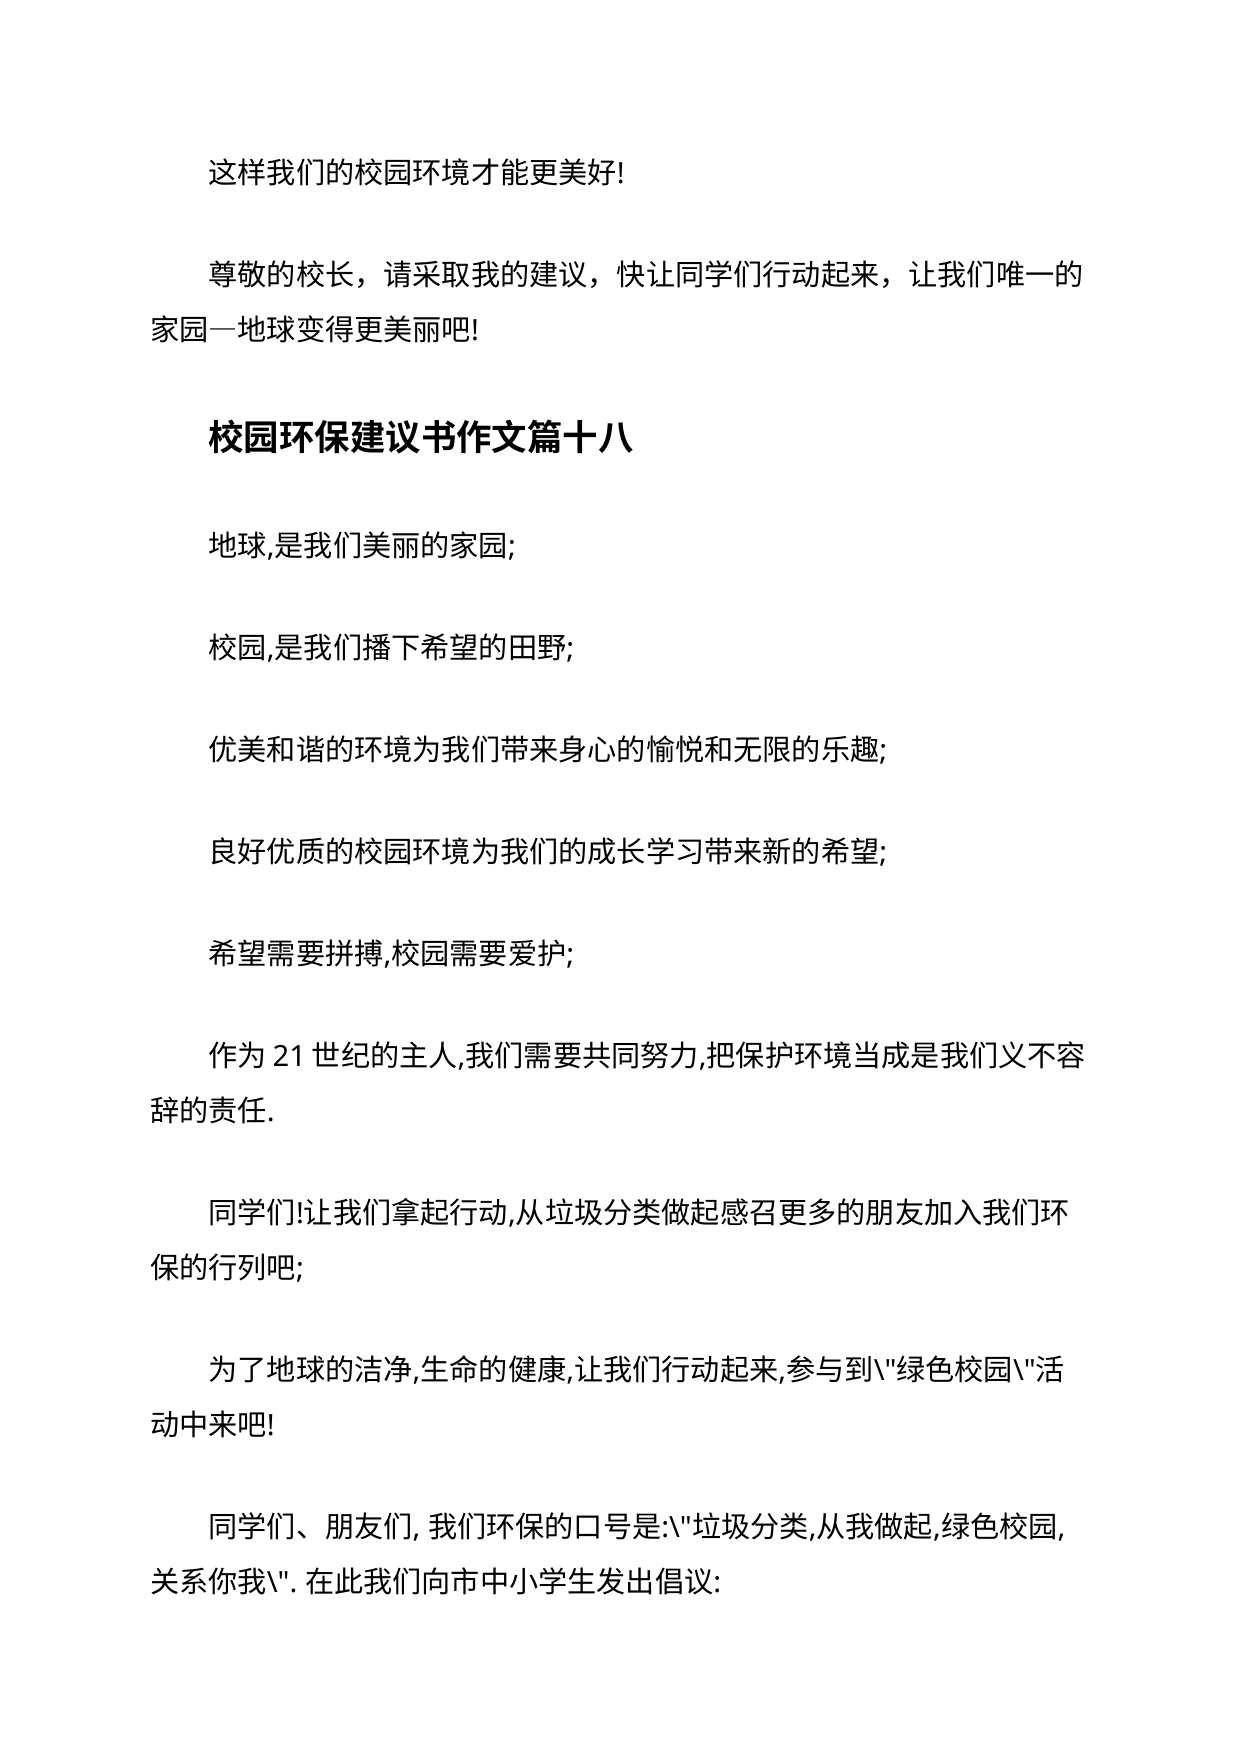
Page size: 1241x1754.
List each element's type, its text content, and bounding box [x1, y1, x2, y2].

text 尊敬的校长，请采取我的建议，快让同学们行动起来，让我们唯一的家园—地球变得更美丽吧! [150, 252, 1090, 349]
text 校园环保建议书作文篇十八 [150, 409, 1090, 460]
text 希望需要拼搏,校园需要爱护; [150, 930, 1090, 973]
text 校园,是我们播下希望的田野; [150, 624, 1090, 667]
text 作为21世纪的主人,我们需要共同努力,把保护环境当成是我们义不容辞的责任. [150, 1032, 1090, 1129]
text 良好优质的校园环境为我们的成长学习带来新的希望; [150, 828, 1090, 871]
text 地球,是我们美丽的家园; [150, 522, 1090, 565]
text 为了地球的洁净,生命的健康,让我们行动起来,参与到\"绿色校园\"活动中来吧! [150, 1346, 1090, 1443]
text 同学们!让我们拿起行动,从垃圾分类做起感召更多的朋友加入我们环保的行列吧; [150, 1189, 1090, 1287]
text 同学们、朋友们, 我们环保的口号是:\"垃圾分类,从我做起,绿色校园,关系你我\". 在此我们向市中小学生发出倡议: [150, 1503, 1090, 1601]
text 优美和谐的环境为我们带来身心的愉悦和无限的乐趣; [150, 726, 1090, 769]
text 这样我们的校园环境才能更美好! [150, 150, 1090, 192]
